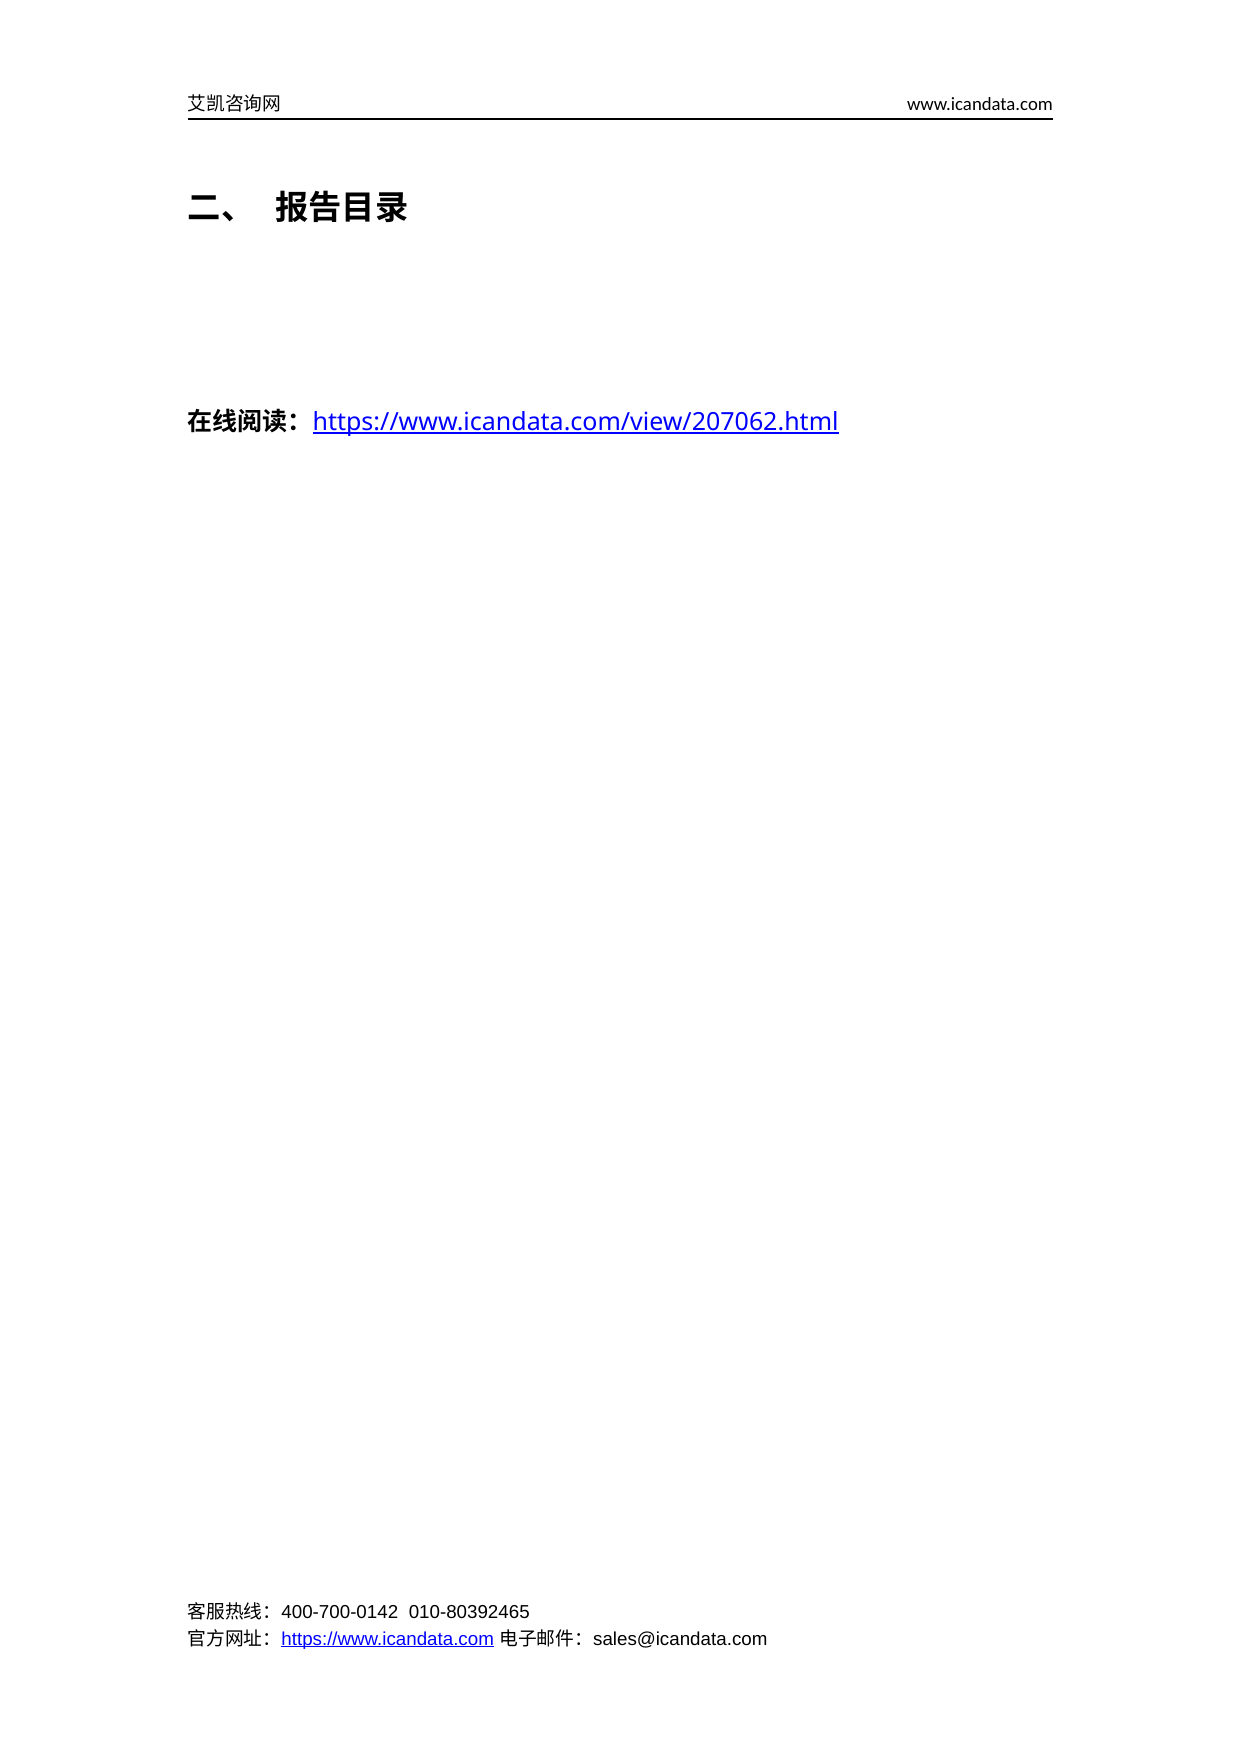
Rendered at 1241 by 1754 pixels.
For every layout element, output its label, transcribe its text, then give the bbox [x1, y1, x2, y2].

subtitle 报告目录 [187, 172, 1053, 237]
text 在线阅读：https://www.icandata.com/view/207062.html [187, 387, 1053, 452]
